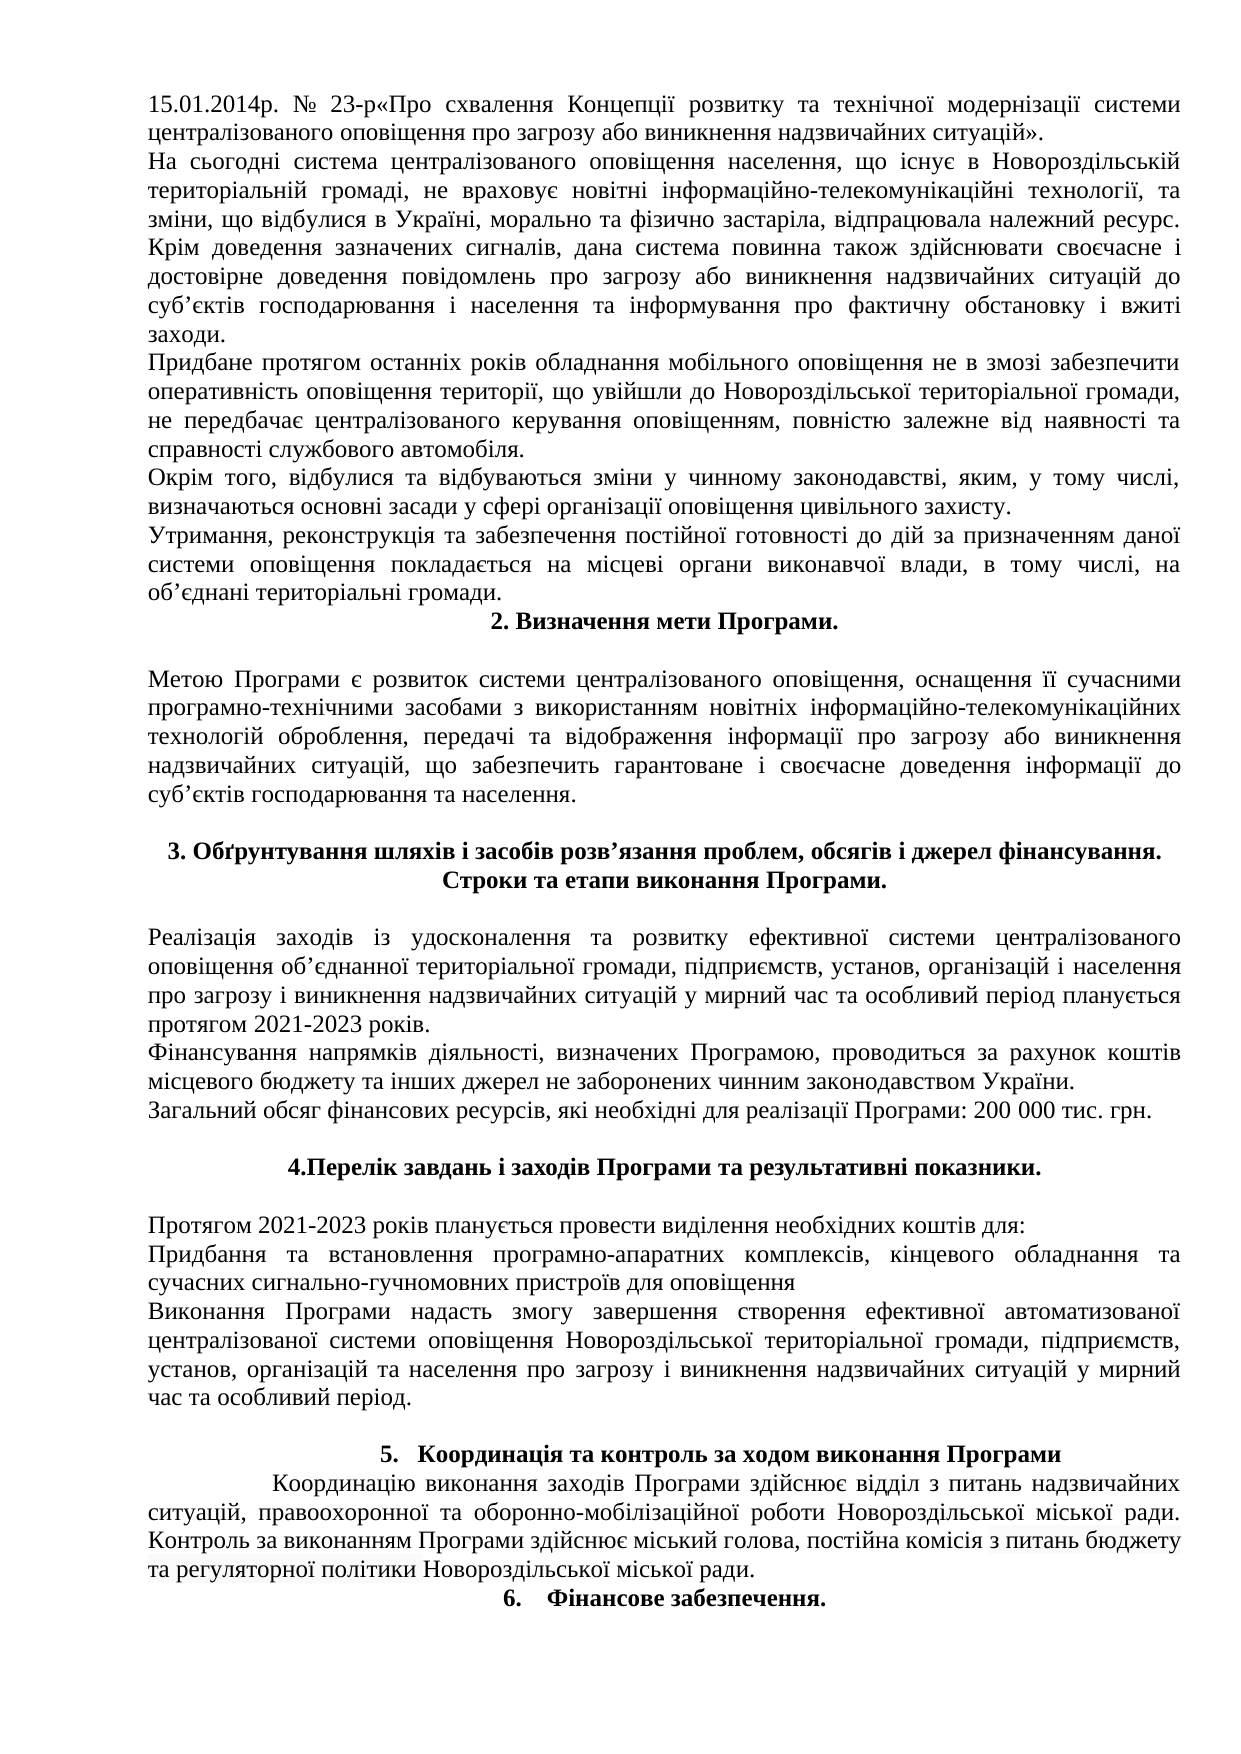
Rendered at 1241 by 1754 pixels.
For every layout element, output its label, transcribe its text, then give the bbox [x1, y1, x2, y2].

list Координація та контроль за ходом виконання Програми [260, 1439, 1181, 1468]
text Протягом 2021-2023 років планується провести виділення необхідних коштів для: [148, 1210, 1181, 1239]
text Виконання Програми надасть змогу завершення створення ефективної автоматизованої централізованої системи оповіщення Новороздільської територіальної громади, підприємств, установ, організацій та населення про загрозу і виникнення надзвичайних ситуацій у мирний час та особливий період. [148, 1296, 1181, 1411]
text 4.Перелік завдань і заходів Програми та результативні показники. [148, 1152, 1181, 1181]
text Утримання, реконструкція та забезпечення постійної готовності до дій за призначенням даної системи оповіщення покладається на місцеві органи виконавчої влади, в тому числі, на об’єднані територіальні громади. [148, 520, 1181, 606]
text Загальний обсяг фінансових ресурсів, які необхідні для реалізації Програми: 200 000 тис. грн. [148, 1095, 1181, 1124]
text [148, 89, 1181, 146]
text Фінансування напрямків діяльності, визначених Програмою, проводиться за рахунок коштів місцевого бюджету та інших джерел не заборонених чинним законодавством України. [148, 1037, 1181, 1095]
text 6. Фінансове забезпечення. [148, 1583, 1181, 1612]
text Реалізація заходів із удосконалення та розвитку ефективної системи централізованого оповіщення об’єднанної територіальної громади, підприємств, установ, організацій і населення про загрозу і виникнення надзвичайних ситуацій у мирний час та особливий період планується протягом 2021-2023 років. [148, 922, 1181, 1037]
text Придбане протягом останніх років обладнання мобільного оповіщення не в змозі забезпечити оперативність оповіщення території, що увійшли до Новороздільської територіальної громади, не передбачає централізованого керування оповіщенням, повністю залежне від наявності та справності службового автомобіля. [148, 347, 1181, 462]
text Координацію виконання заходів Програми здійснює відділ з питань надзвичайних ситуацій, правоохоронної та оборонно-мобілізаційної роботи Новороздільської міської ради. Контроль за виконанням Програми здійснює міський голова, постійна комісія з питань бюджету та регуляторної політики Новороздільської міської ради. [148, 1468, 1181, 1583]
text Окрім того, відбулися та відбуваються зміни у чинному законодавстві, яким, у тому числі, визначаються основні засади у сфері організації оповіщення цивільного захисту. [148, 462, 1181, 520]
text Метою Програми є розвиток системи централізованого оповіщення, оснащення її сучасними програмно-технічними засобами з використанням новітніх інформаційно-телекомунікаційних технологій оброблення, передачі та відображення інформації про загрозу або виникнення надзвичайних ситуацій, що забезпечить гарантоване і своєчасне доведення інформації до суб’єктів господарювання та населення. [148, 664, 1181, 807]
text На сьогодні система централізованого оповіщення населення, що існує в Новороздільській територіальній громаді, не враховує новітні інформаційно-телекомунікаційні технології, та зміни, що відбулися в Україні, морально та фізично застаріла, відпрацювала належний ресурс. Крім доведення зазначених сигналів, дана система повинна також здійснювати своєчасне і достовірне доведення повідомлень про загрозу або виникнення надзвичайних ситуацій до суб’єктів господарювання і населення та інформування про фактичну обстановку і вжиті заходи. [148, 146, 1181, 347]
text Придбання та встановлення програмно-апаратних комплексів, кінцевого обладнання та сучасних сигнально-гучномовних пристроїв для оповіщення [148, 1239, 1181, 1296]
text 3. Обґрунтування шляхів і засобів розв’язання проблем, обсягів і джерел фінансування. Строки та етапи виконання Програми. [148, 836, 1181, 894]
text 2. Визначення мети Програми. [148, 606, 1181, 635]
